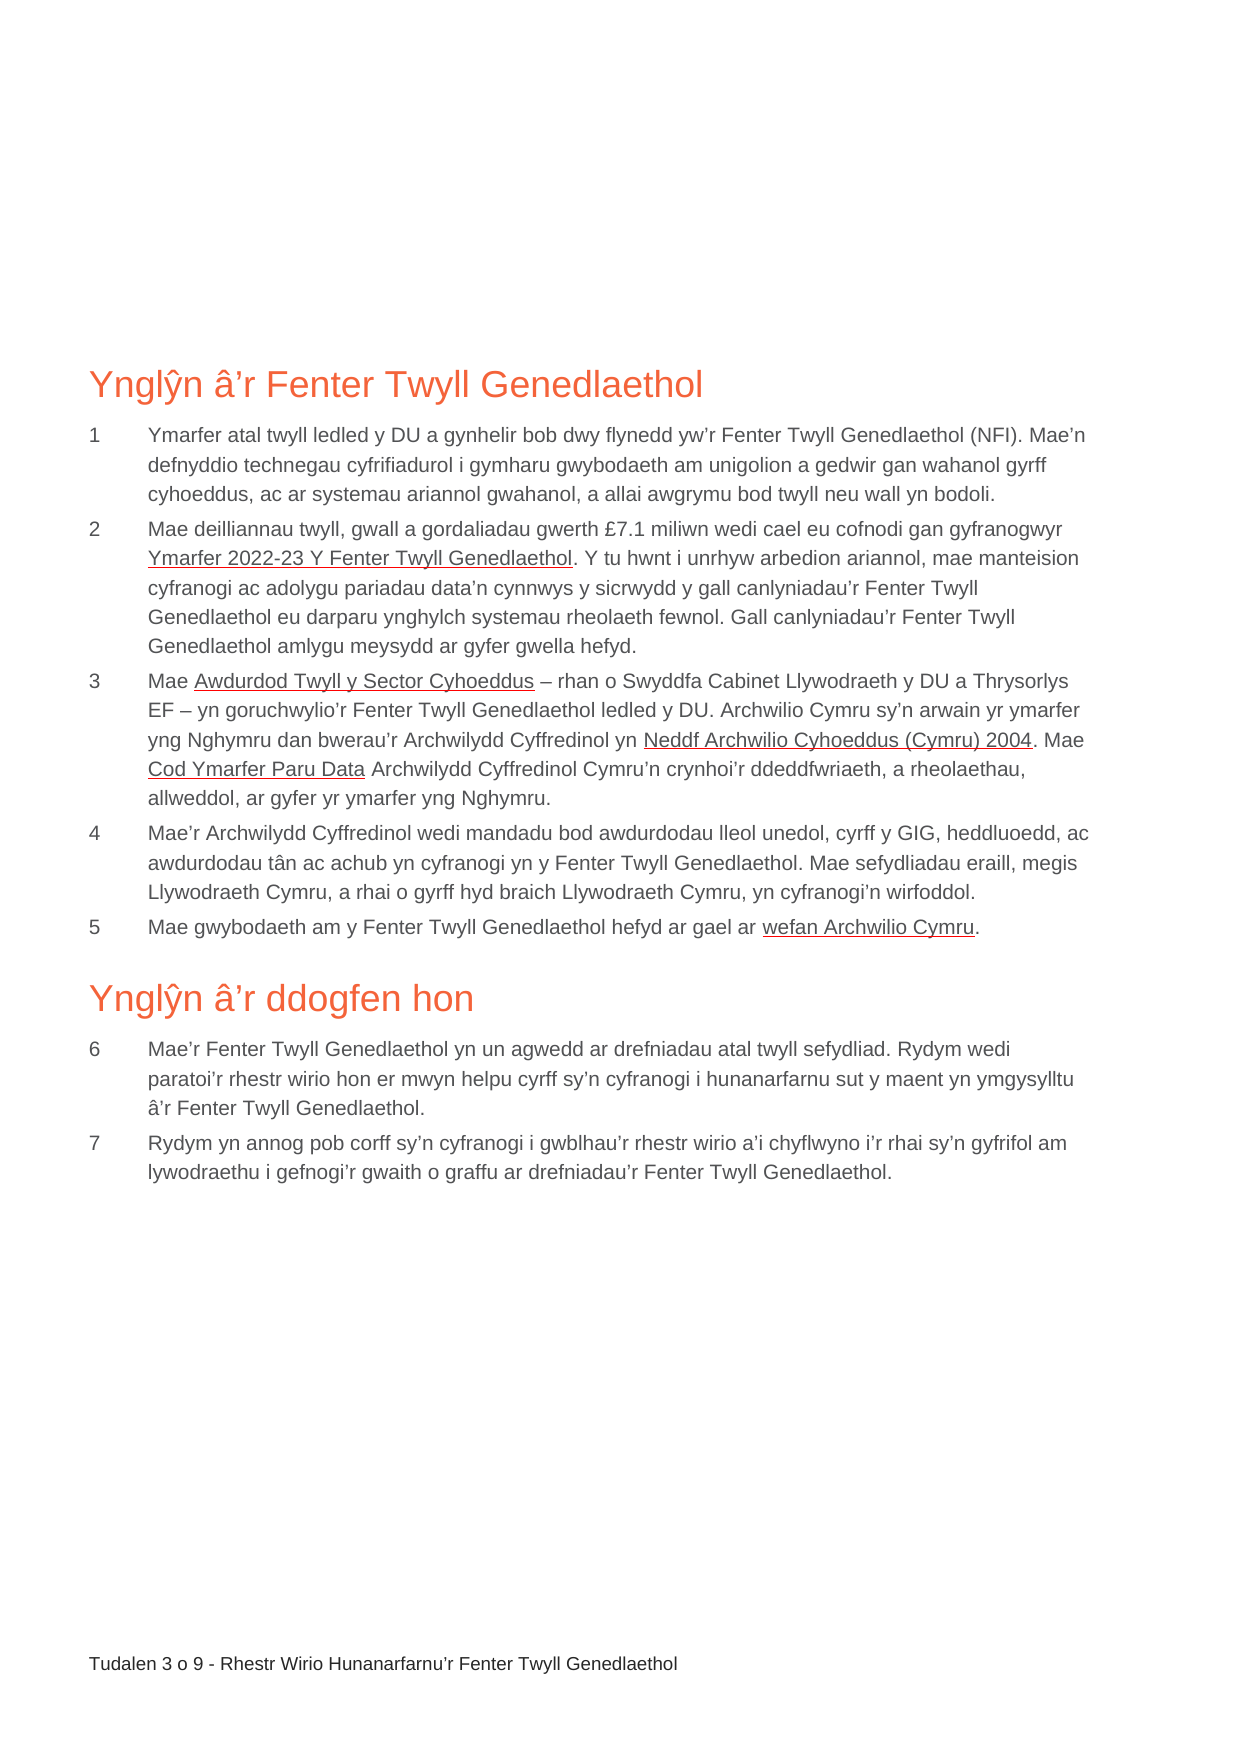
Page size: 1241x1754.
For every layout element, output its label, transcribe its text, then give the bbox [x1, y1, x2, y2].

text Mae Awdurdod Twyll y Sector Cyhoeddus – rhan o Swyddfa Cabinet Llywodraeth y DU a Thrysorlys EF – yn goruchwylio’r Fenter Twyll Genedlaethol ledled y DU. Archwilio Cymru sy’n arwain yr ymarfer yng Nghymru dan bwerau’r Archwilydd Cyffredinol yn Neddf Archwilio Cyhoeddus (Cymru) 2004. Mae Cod Ymarfer Paru Data Archwilydd Cyffredinol Cymru’n crynhoi’r ddeddfwriaeth, a rheolaethau, allweddol, ar gyfer yr ymarfer yng Nghymru. [89, 664, 1090, 810]
subtitle Ynglŷn â’r ddogfen hon [89, 976, 1090, 1019]
text Mae’r Archwilydd Cyffredinol wedi mandadu bod awdurdodau lleol unedol, cyrff y GIG, heddluoedd, ac awdurdodau tân ac achub yn cyfranogi yn y Fenter Twyll Genedlaethol. Mae sefydliadau eraill, megis Llywodraeth Cymru, a rhai o gyrff hyd braich Llywodraeth Cymru, yn cyfranogi’n wirfoddol. [89, 816, 1090, 903]
text Mae gwybodaeth am y Fenter Twyll Genedlaethol hefyd ar gael ar wefan Archwilio Cymru. [89, 910, 1090, 939]
text Rydym yn annog pob corff sy’n cyfranogi i gwblhau’r rhestr wirio a’i chyflwyno i’r rhai sy’n gyfrifol am lywodraethu i gefnogi’r gwaith o graffu ar drefniadau’r Fenter Twyll Genedlaethol. [89, 1126, 1090, 1184]
subtitle Ynglŷn â’r Fenter Twyll Genedlaethol [89, 362, 1090, 406]
text Mae’r Fenter Twyll Genedlaethol yn un agwedd ar drefniadau atal twyll sefydliad. Rydym wedi paratoi’r rhestr wirio hon er mwyn helpu cyrff sy’n cyfranogi i hunanarfarnu sut y maent yn ymgysylltu â’r Fenter Twyll Genedlaethol. [89, 1032, 1090, 1119]
text Mae deilliannau twyll, gwall a gordaliadau gwerth £7.1 miliwn wedi cael eu cofnodi gan gyfranogwyr Ymarfer 2022-23 Y Fenter Twyll Genedlaethol. Y tu hwnt i unrhyw arbedion ariannol, mae manteision cyfranogi ac adolygu pariadau data’n cynnwys y sicrwydd y gall canlyniadau’r Fenter Twyll Genedlaethol eu darparu ynghylch systemau rheolaeth fewnol. Gall canlyniadau’r Fenter Twyll Genedlaethol amlygu meysydd ar gyfer gwella hefyd. [89, 512, 1090, 658]
text Ymarfer atal twyll ledled y DU a gynhelir bob dwy flynedd yw’r Fenter Twyll Genedlaethol (NFI). Mae’n defnyddio technegau cyfrifiadurol i gymharu gwybodaeth am unigolion a gedwir gan wahanol gyrff cyhoeddus, ac ar systemau ariannol gwahanol, a allai awgrymu bod twyll neu wall yn bodoli. [89, 418, 1090, 506]
